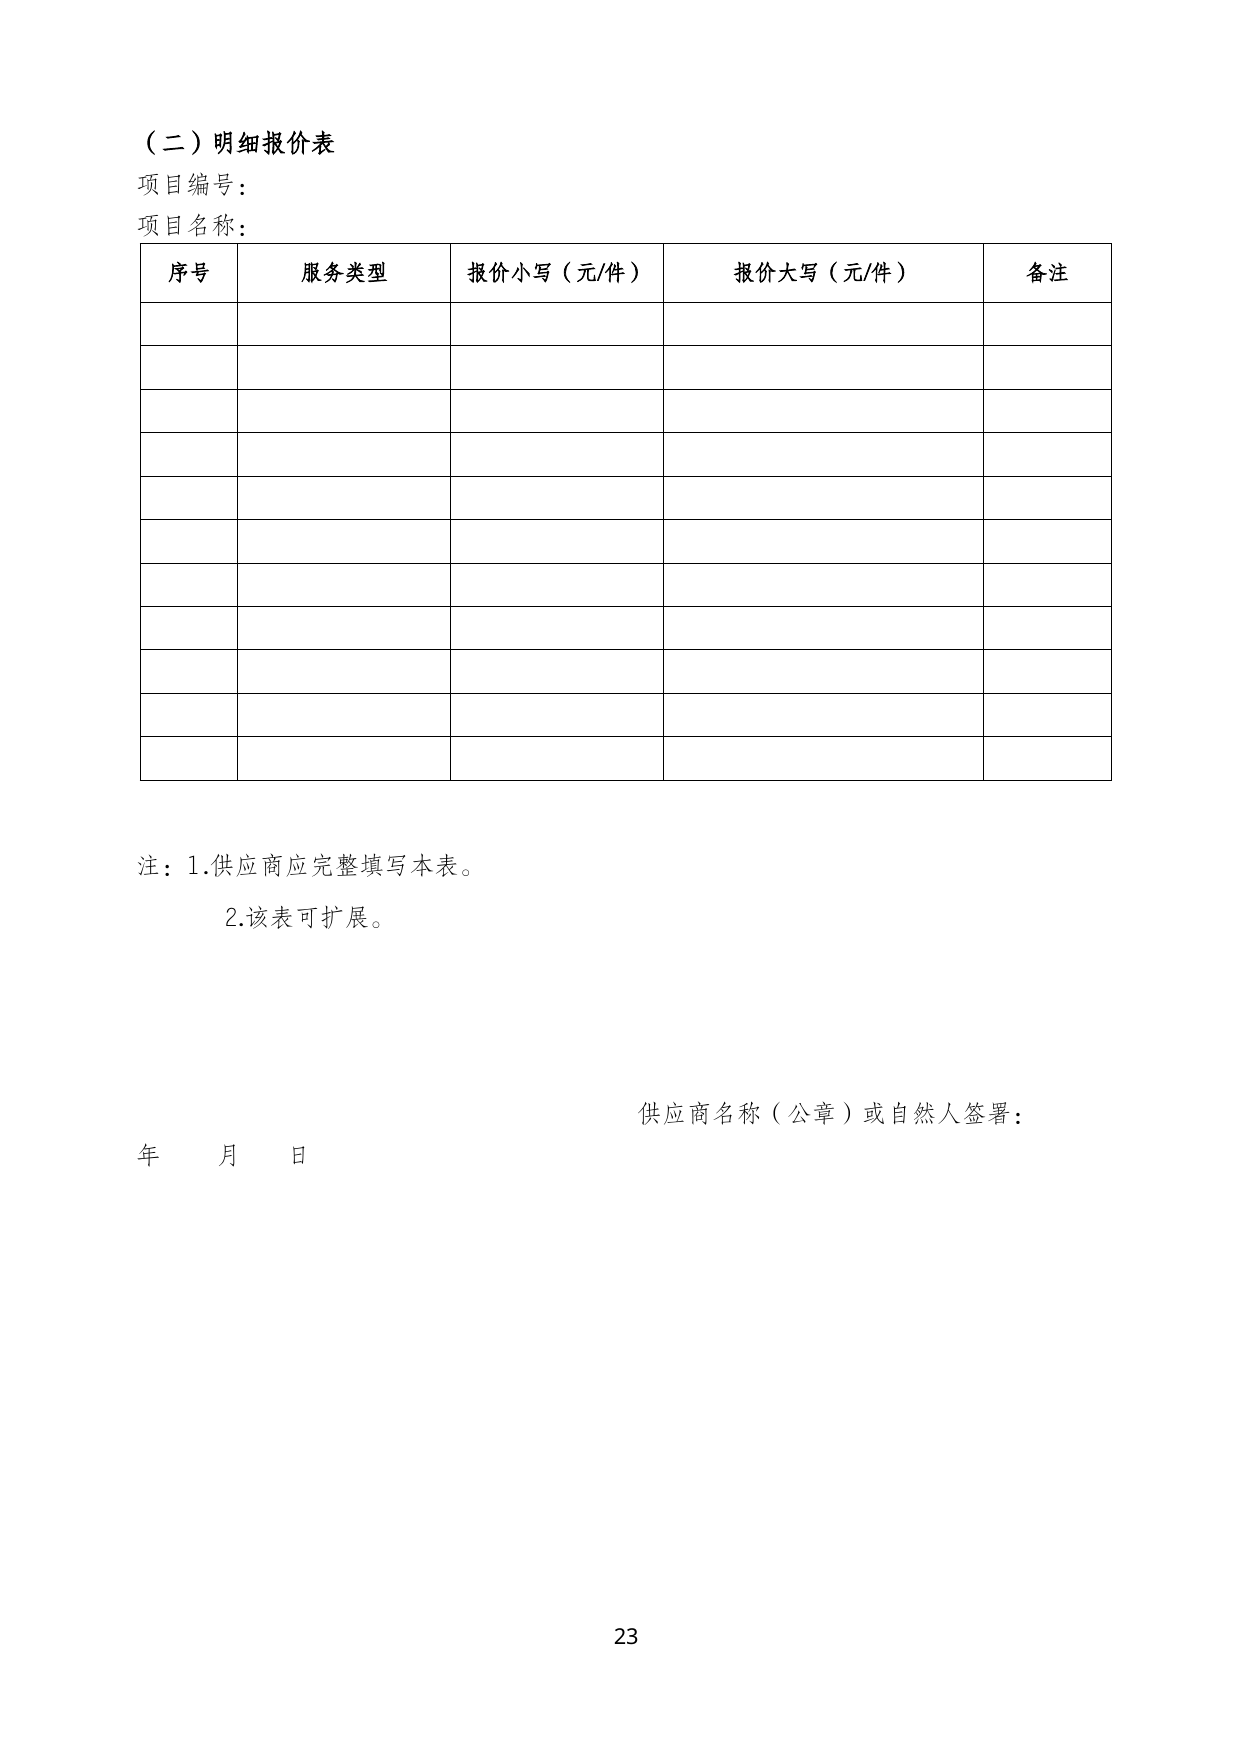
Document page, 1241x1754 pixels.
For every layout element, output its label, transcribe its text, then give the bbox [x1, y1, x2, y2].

table_cell [451, 477, 663, 519]
table_cell [984, 564, 1111, 606]
text 注：1.供应商应完整填写本表。 [136, 833, 1116, 885]
table_header 报价小写（元/件） [451, 244, 663, 302]
text （二）明细报价表 [136, 118, 1116, 160]
table_cell [238, 477, 450, 519]
table_cell [664, 737, 983, 780]
table_cell [984, 303, 1111, 345]
table_cell [984, 650, 1111, 693]
table_cell [664, 477, 983, 519]
table_cell [451, 694, 663, 736]
table_cell [451, 303, 663, 345]
table_cell [238, 564, 450, 606]
table_cell [451, 520, 663, 562]
table_cell [984, 694, 1111, 736]
table_cell [238, 346, 450, 389]
text 项目编号： [136, 160, 1116, 201]
table_cell 6 [141, 520, 237, 562]
table_cell [238, 737, 450, 780]
table_cell [664, 694, 983, 736]
table_cell [984, 346, 1111, 389]
table_cell [984, 390, 1111, 432]
table_header 报价大写（元/件） [664, 244, 983, 302]
table_cell [451, 564, 663, 606]
table_cell [238, 607, 450, 649]
table_cell [664, 390, 983, 432]
table_cell [664, 433, 983, 476]
table_cell [664, 650, 983, 693]
table_cell 2 [141, 346, 237, 389]
table_cell [451, 390, 663, 432]
table_cell 4 [141, 433, 237, 476]
table_header 服务类型 [238, 244, 450, 302]
table_cell 5 [141, 477, 237, 519]
table_cell [451, 346, 663, 389]
table_cell [984, 520, 1111, 562]
table_cell [451, 607, 663, 649]
table_cell [451, 433, 663, 476]
table_header 序号 [141, 244, 237, 302]
table_cell 10 [141, 694, 237, 736]
table_cell [238, 694, 450, 736]
text 年 月 日 [136, 1142, 1066, 1170]
table_cell 7 [141, 564, 237, 606]
table_cell [238, 433, 450, 476]
table_cell 9 [141, 650, 237, 693]
table_header 备注 [984, 244, 1111, 302]
text 2.该表可扩展。 [136, 885, 1116, 937]
table_cell [238, 520, 450, 562]
table_cell 1 [141, 303, 237, 345]
table_cell [664, 607, 983, 649]
table_cell [984, 737, 1111, 780]
text 供应商名称（公章）或自然人签署： [136, 1100, 1116, 1128]
table_cell [664, 564, 983, 606]
table_cell 11 [141, 737, 237, 780]
table_cell [664, 346, 983, 389]
table_cell [238, 303, 450, 345]
table_cell 8 [141, 607, 237, 649]
table_cell [984, 607, 1111, 649]
table_cell [664, 303, 983, 345]
text 项目名称： [136, 201, 1116, 243]
table_cell [984, 477, 1111, 519]
table_cell [451, 650, 663, 693]
table_cell [238, 650, 450, 693]
table_cell 3 [141, 390, 237, 432]
table_cell [664, 520, 983, 562]
table_cell [984, 433, 1111, 476]
table_cell [451, 737, 663, 780]
table_cell [238, 390, 450, 432]
